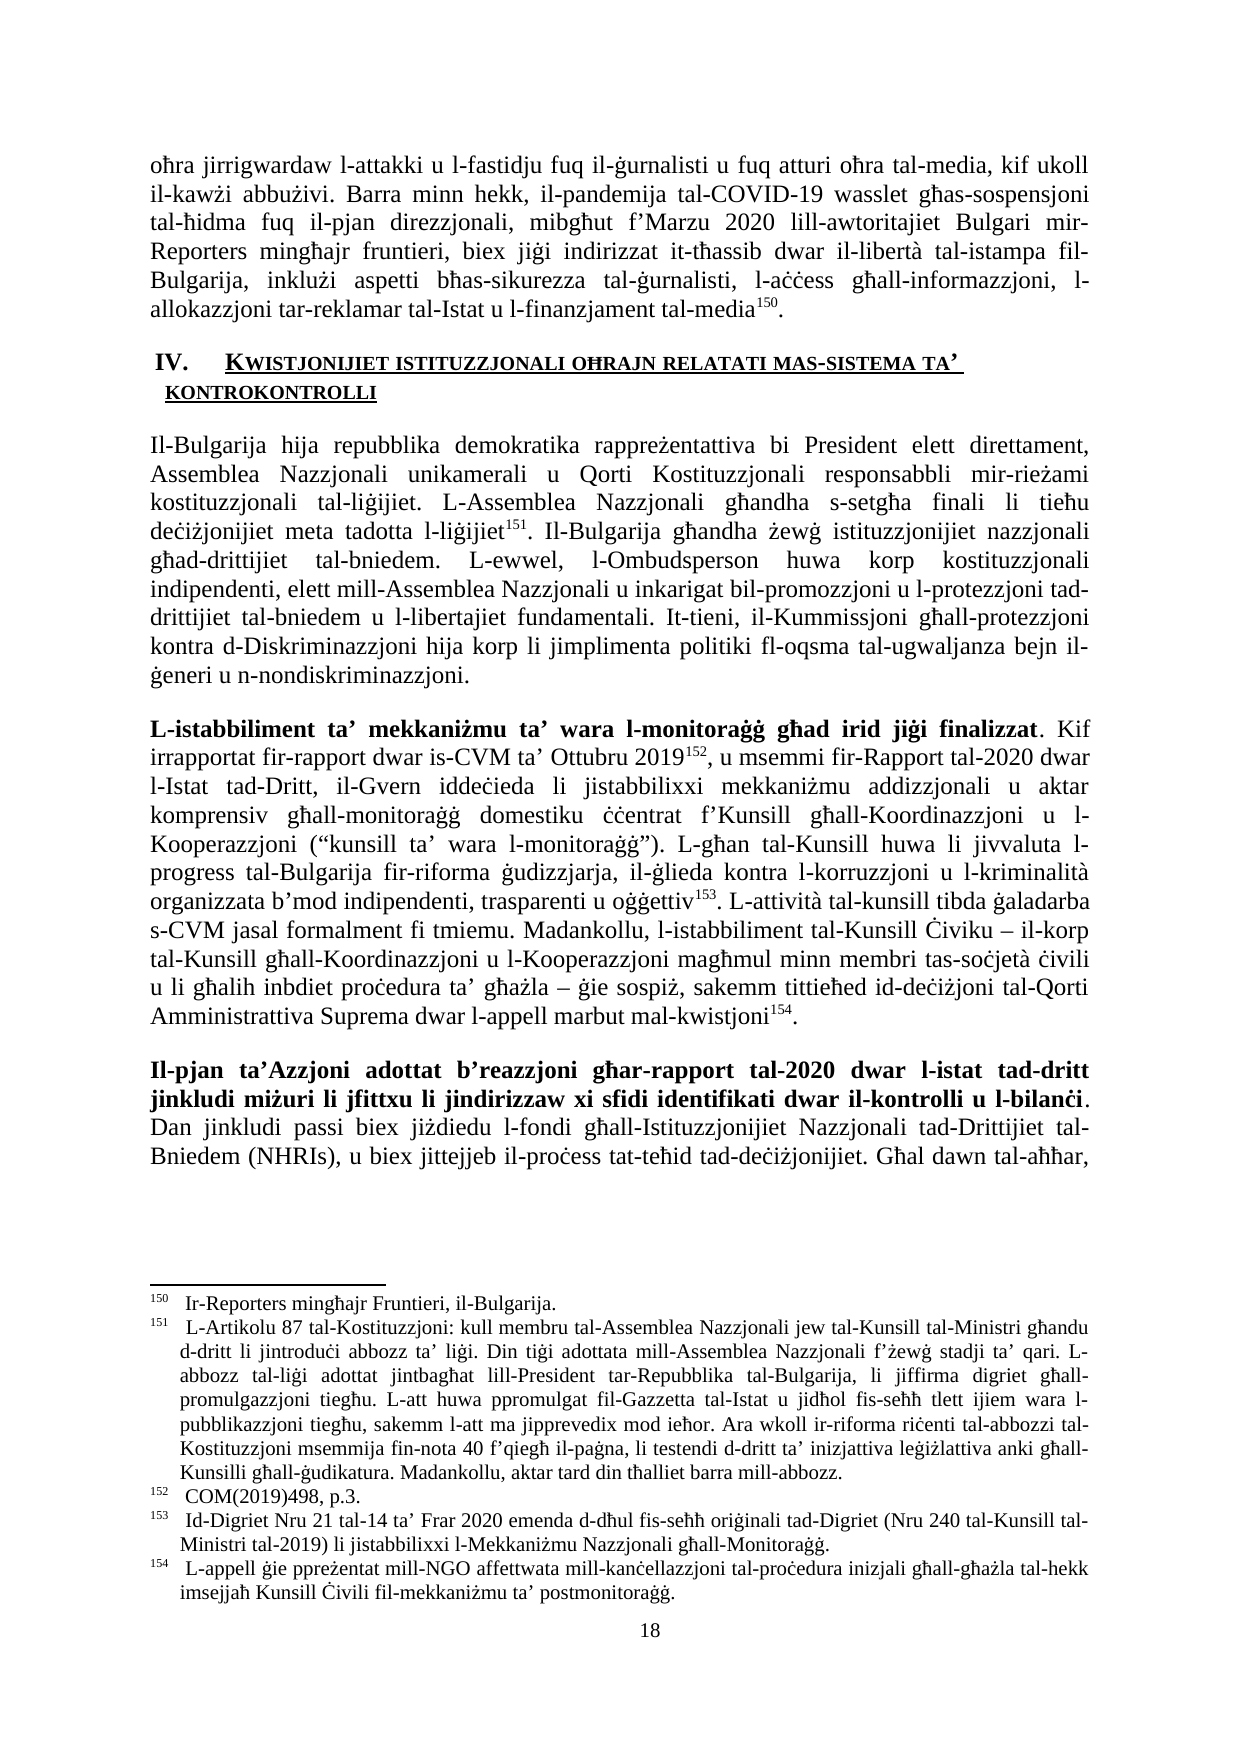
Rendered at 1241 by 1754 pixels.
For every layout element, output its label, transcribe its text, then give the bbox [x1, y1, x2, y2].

text L-ambjent tax-xogħol u s-sikurezza tal-ġurnalisti qed ikomplu jikkawżaw tħassib. L-aċċess għall-informazzjoni pubblika għadu diffiċli u l-ġurnalisti għadhom qed iħabbtu wiċċhom ma’ pressjoni politika u mal-awtoċensura. Sitt allerti ġodda dwar l-attakki u l-fastidju tal-ġurnalisti ġew irreġistrati fuq il-Pjattaforma tal-Kunsill tal-Ewropa għall-promozzjoni tal-protezzjoni tal-ġurnaliżmu u s-sikurezza tal-ġurnalisti mill-aħħar rapport. Dan jinkludi twissija li tirrigwarda l-każ ta’ ġurnalista li allegatament ġie msawwat mill-pulizija u arrestat għal 24 siegħa, li l-uffiċċju tal-Prosekutur irrifjuta li jinvestiga. L-allerti l-oħra jirrigwardaw l-attakki u l-fastidju fuq il-ġurnalisti u fuq atturi oħra tal-media, kif ukoll il-kawżi abbużivi. Barra minn hekk, il-pandemija tal-COVID-19 wasslet għas-sospensjoni tal-ħidma fuq il-pjan direzzjonali, mibgħut f’Marzu 2020 lill-awtoritajiet Bulgari mir-Reporters mingħajr fruntieri, biex jiġi indirizzat it-tħassib dwar il-libertà tal-istampa fil-Bulgarija, inklużi aspetti bħas-sikurezza tal-ġurnalisti, l-aċċess għall-informazzjoni, l-allokazzjoni tar-reklamar tal-Istat u l-finanzjament tal-media. [150, 150, 1090, 322]
text L-istabbiliment ta’ mekkaniżmu ta’ wara l-monitoraġġ għad irid jiġi finalizzat. Kif irrapportat fir-rapport dwar is-CVM ta’ Ottubru 2019, u msemmi fir-Rapport tal-2020 dwar l-Istat tad-Dritt, il-Gvern iddeċieda li jistabbilixxi mekkaniżmu addizzjonali u aktar komprensiv għall-monitoraġġ domestiku ċċentrat f’Kunsill għall-Koordinazzjoni u l-Kooperazzjoni (“kunsill ta’ wara l-monitoraġġ”). L-għan tal-Kunsill huwa li jivvaluta l-progress tal-Bulgarija fir-riforma ġudizzjarja, il-ġlieda kontra l-korruzzjoni u l-kriminalità organizzata b’mod indipendenti, trasparenti u oġġettiv. L-attività tal-kunsill tibda ġaladarba s-CVM jasal formalment fi tmiemu. Madankollu, l-istabbiliment tal-Kunsill Ċiviku – il-korp tal-Kunsill għall-Koordinazzjoni u l-Kooperazzjoni magħmul minn membri tas-soċjetà ċivili u li għalih inbdiet proċedura ta’ għażla – ġie sospiż, sakemm tittieħed id-deċiżjoni tal-Qorti Amministrattiva Suprema dwar l-appell marbut mal-kwistjoni. [150, 714, 1090, 1030]
list Kwistjonijiet istituzzjonali oħrajn relatati mas-sistema ta’ kontrokontrolli [165, 347, 1090, 405]
text Il-Bulgarija hija repubblika demokratika rappreżentattiva bi President elett direttament, Assemblea Nazzjonali unikamerali u Qorti Kostituzzjonali responsabbli mir-rieżami kostituzzjonali tal-liġijiet. L-Assemblea Nazzjonali għandha s-setgħa finali li tieħu deċiżjonijiet meta tadotta l-liġijiet. Il-Bulgarija għandha żewġ istituzzjonijiet nazzjonali għad-drittijiet tal-bniedem. L-ewwel, l-Ombudsperson huwa korp kostituzzjonali indipendenti, elett mill-Assemblea Nazzjonali u inkarigat bil-promozzjoni u l-protezzjoni tad-drittijiet tal-bniedem u l-libertajiet fundamentali. It-tieni, il-Kummissjoni għall-protezzjoni kontra d-Diskriminazzjoni hija korp li jimplimenta politiki fl-oqsma tal-ugwaljanza bejn il-ġeneri u n-nondiskriminazzjoni. [150, 430, 1090, 689]
text Il-pjan ta’Azzjoni adottat b’reazzjoni għar-rapport tal-2020 dwar l-istat tad-dritt jinkludi miżuri li jfittxu li jindirizzaw xi sfidi identifikati dwar il-kontrolli u l-bilanċi. Dan jinkludi passi biex jiżdiedu l-fondi għall-Istituzzjonijiet Nazzjonali tad-Drittijiet tal-Bniedem (NHRIs), u biex jittejjeb il-proċess tat-teħid tad-deċiżjonijiet. Għal dawn tal-aħħar, ġew previsti żewġ inizjattivi, il-ħolqien ta’ Gwida għall-valutazzjoni tal-impatt ex-post u t-twettiq ta’ valutazzjonijiet tal-impatt ex-post għal-liġijiet ewlenin. [150, 1055, 1090, 1199]
